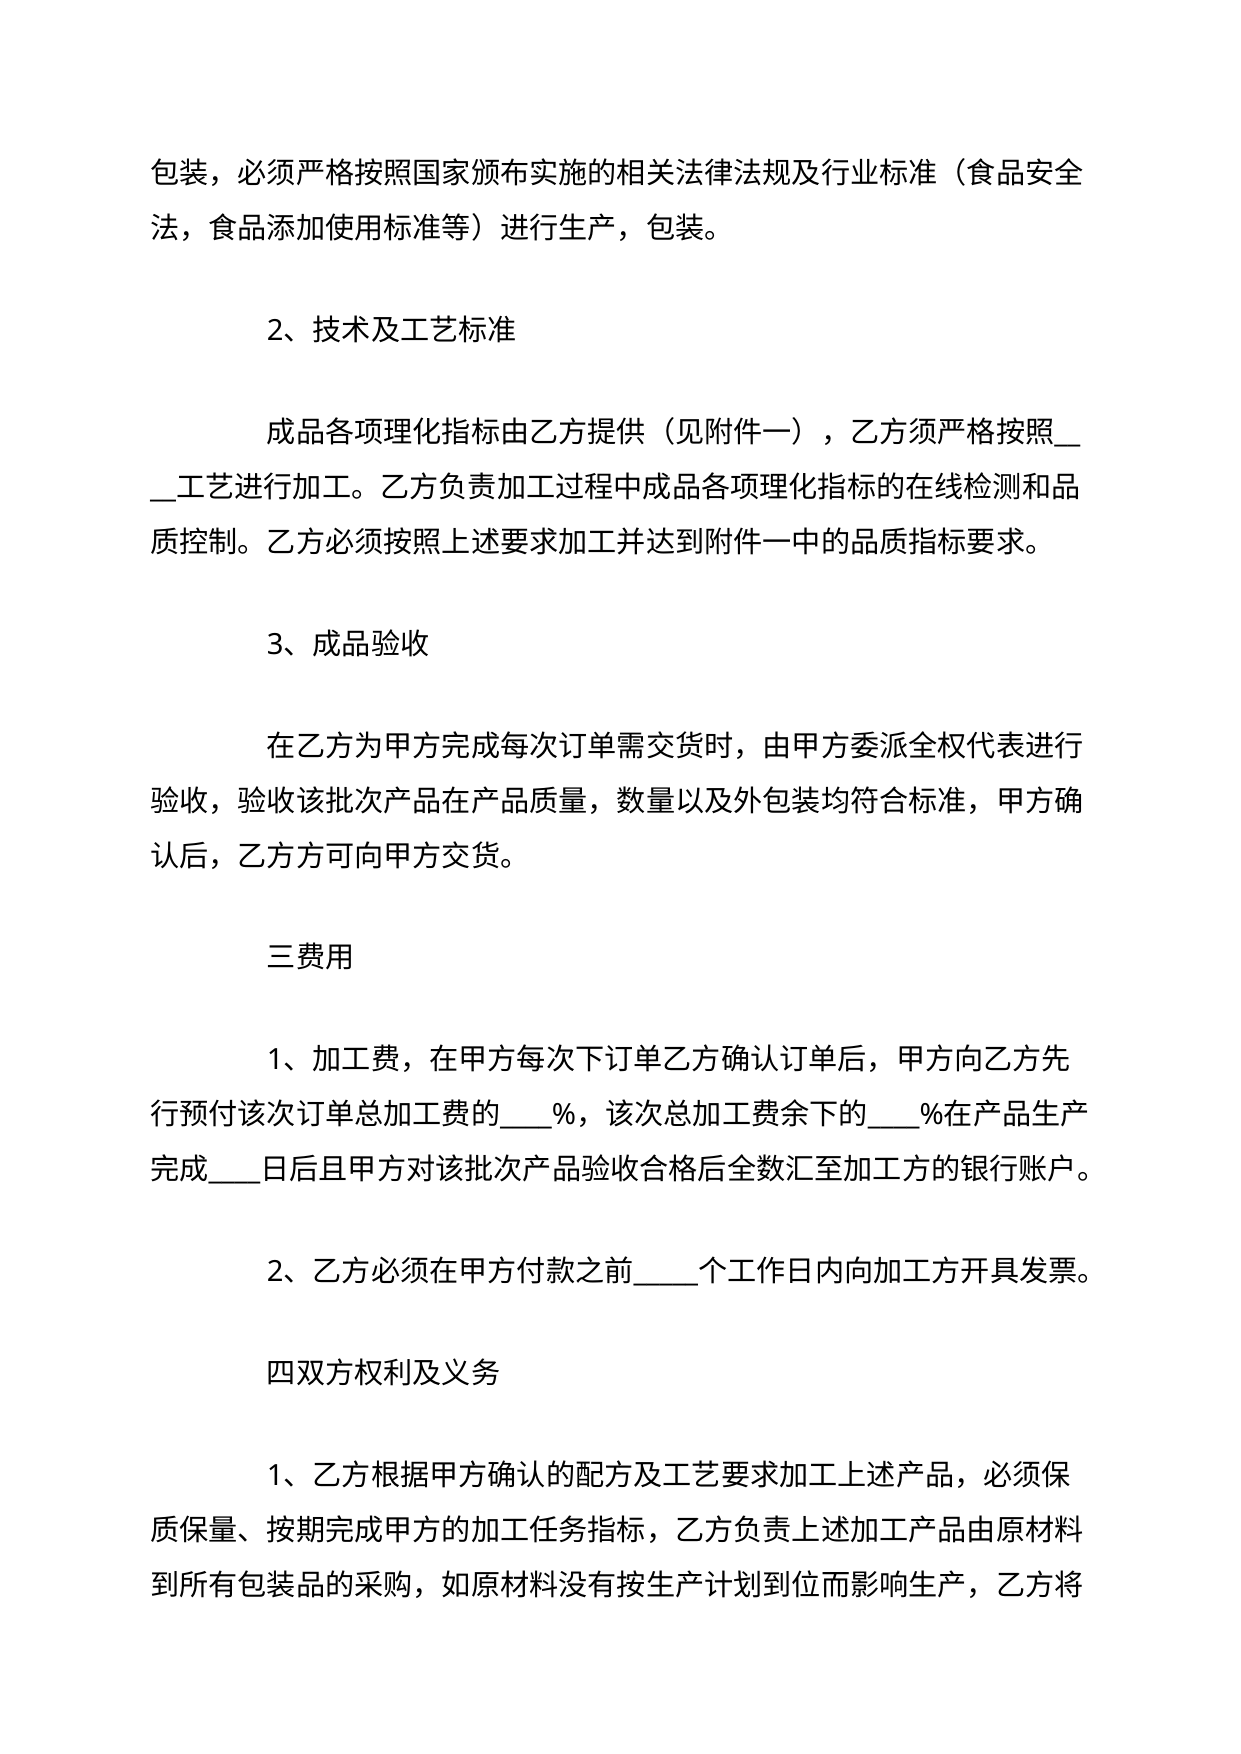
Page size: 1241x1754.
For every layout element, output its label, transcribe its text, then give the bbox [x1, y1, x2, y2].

text 四双方权利及义务 [150, 1350, 1090, 1392]
text 1、加工费，在甲方每次下订单乙方确认订单后，甲方向乙方先行预付该次订单总加工费的____%，该次总加工费余下的____%在产品生产完成____日后且甲方对该批次产品验收合格后全数汇至加工方的银行账户。 [150, 1036, 1090, 1188]
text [150, 150, 1090, 247]
text 在乙方为甲方完成每次订单需交货时，由甲方委派全权代表进行验收，验收该批次产品在产品质量，数量以及外包装均符合标准，甲方确认后，乙方方可向甲方交货。 [150, 722, 1090, 874]
text 成品各项理化指标由乙方提供（见附件一），乙方须严格按照____工艺进行加工。乙方负责加工过程中成品各项理化指标的在线检测和品质控制。乙方必须按照上述要求加工并达到附件一中的品质指标要求。 [150, 409, 1090, 561]
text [150, 1451, 1090, 1604]
text 三费用 [150, 934, 1090, 976]
text 2、技术及工艺标准 [150, 307, 1090, 349]
text 3、成品验收 [150, 620, 1090, 663]
text 2、乙方必须在甲方付款之前_____个工作日内向加工方开具发票。 [150, 1248, 1090, 1290]
